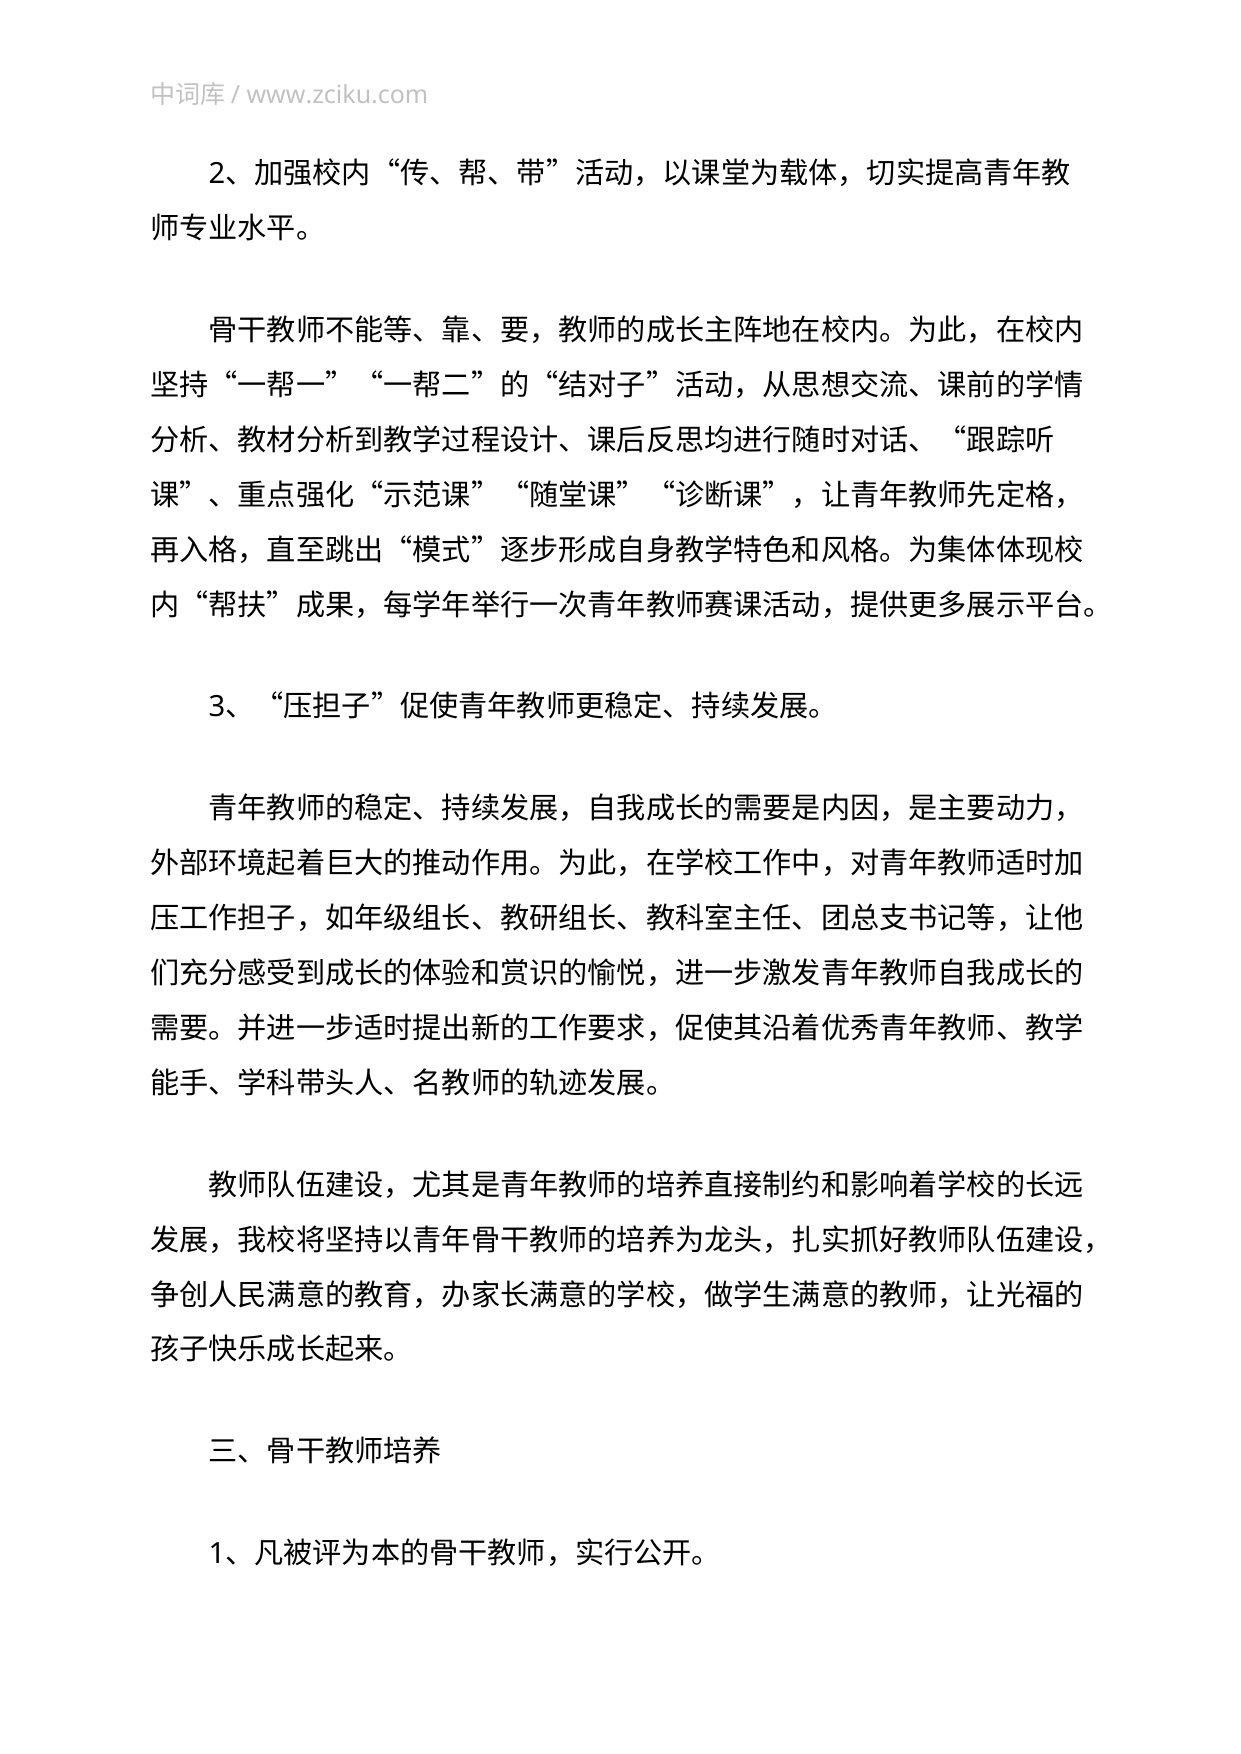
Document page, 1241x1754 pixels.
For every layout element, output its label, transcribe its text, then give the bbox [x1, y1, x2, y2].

text 三、骨干教师培养 [150, 1428, 1090, 1470]
text 3、“压担子”促使青年教师更稳定、持续发展。 [150, 683, 1090, 725]
text 2、加强校内“传、帮、带”活动，以课堂为载体，切实提高青年教师专业水平。 [150, 150, 1090, 247]
text 1、凡被评为本的骨干教师，实行公开。 [150, 1529, 1090, 1572]
text 青年教师的稳定、持续发展，自我成长的需要是内因，是主要动力，外部环境起着巨大的推动作用。为此，在学校工作中，对青年教师适时加压工作担子，如年级组长、教研组长、教科室主任、团总支书记等，让他们充分感受到成长的体验和赏识的愉悦，进一步激发青年教师自我成长的需要。并进一步适时提出新的工作要求，促使其沿着优秀青年教师、教学能手、学科带头人、名教师的轨迹发展。 [150, 785, 1090, 1102]
text 骨干教师不能等、靠、要，教师的成长主阵地在校内。为此，在校内坚持“一帮一”“一帮二”的“结对子”活动，从思想交流、课前的学情分析、教材分析到教学过程设计、课后反思均进行随时对话、“跟踪听课”、重点强化“示范课”“随堂课”“诊断课”，让青年教师先定格，再入格，直至跳出“模式”逐步形成自身教学特色和风格。为集体体现校内“帮扶”成果，每学年举行一次青年教师赛课活动，提供更多展示平台。 [150, 307, 1090, 623]
text 教师队伍建设，尤其是青年教师的培养直接制约和影响着学校的长远发展，我校将坚持以青年骨干教师的培养为龙头，扎实抓好教师队伍建设，争创人民满意的教育，办家长满意的学校，做学生满意的教师，让光福的孩子快乐成长起来。 [150, 1161, 1090, 1368]
